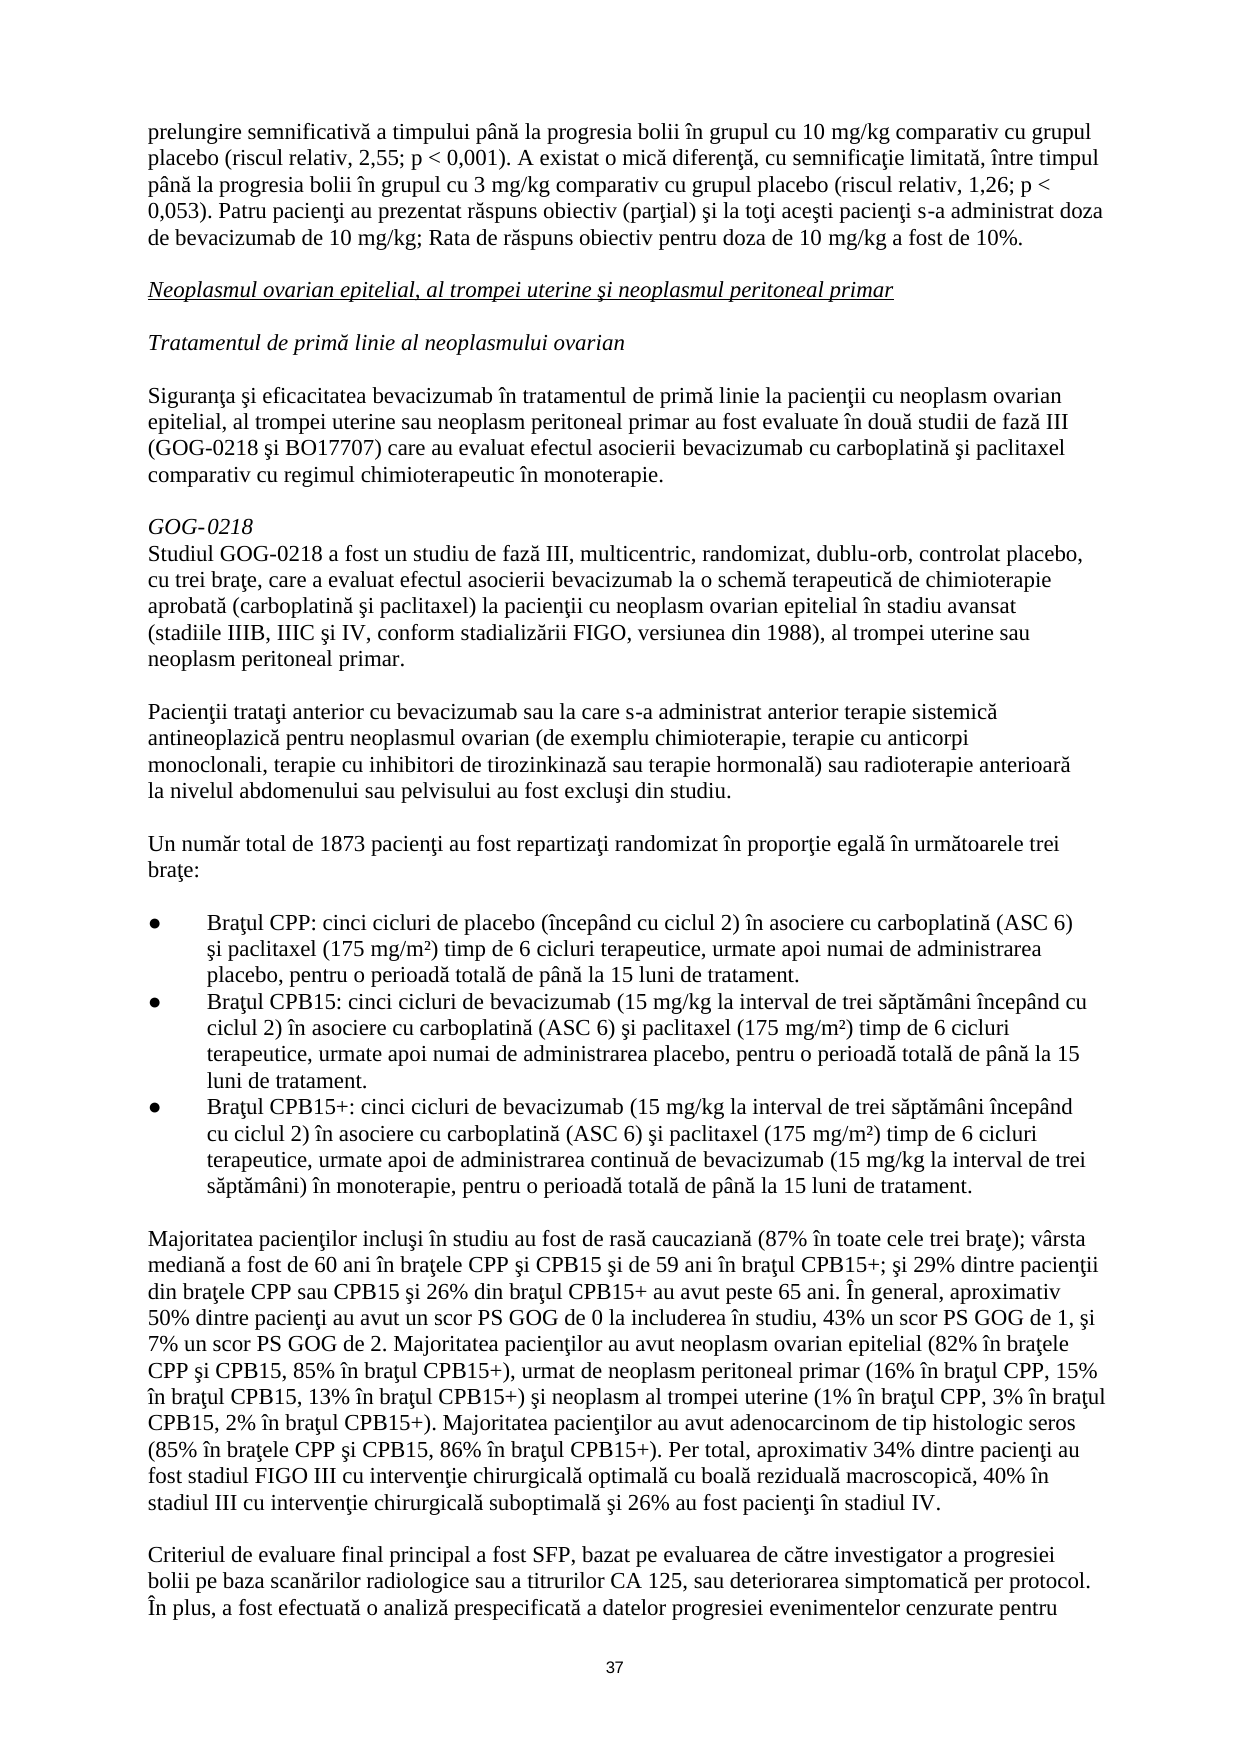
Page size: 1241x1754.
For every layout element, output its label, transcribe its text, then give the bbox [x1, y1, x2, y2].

text Siguranţa şi eficacitatea bevacizumab în tratamentul de primă linie la pacienţii cu neoplasm ovarian epitelial, al trompei uterine sau neoplasm peritoneal primar au fost evaluate în două studii de fază III (GOG-0218 şi BO17707) care au evaluat efectul asocierii bevacizumab cu carboplatină şi paclitaxel comparativ cu regimul chimioterapeutic în monoterapie. [148, 382, 1093, 487]
text Un număr total de 1873 pacienţi au fost repartizaţi randomizat în proporţie egală în următoarele trei braţe: [148, 830, 1093, 882]
text Studiul GOG-0218 a fost un studiu de fază III, multicentric, randomizat, dublu-orb, controlat placebo, cu trei braţe, care a evaluat efectul asocierii bevacizumab la o schemă terapeutică de chimioterapie aprobată (carboplatină şi paclitaxel) la pacienţii cu neoplasm ovarian epitelial în stadiu avansat (stadiile IIIB, IIIC şi IV, conform stadializării FIGO, versiunea din 1988), al trompei uterine sau neoplasm peritoneal primar. [148, 540, 1093, 672]
text Tratamentul de primă linie al neoplasmului ovarian [148, 329, 1093, 355]
list Braţul CPB15: cinci cicluri de bevacizumab (15 mg/kg la interval de trei săptămâni începând cu ciclul 2) în asociere cu carboplatină (ASC 6) şi paclitaxel (175 mg/m²) timp de 6 cicluri terapeutice, urmate apoi numai de administrarea placebo, pentru o perioadă totală de până la 15 luni de tratament. [148, 988, 1093, 1093]
text Neoplasmul ovarian epitelial, al trompei uterine şi neoplasmul peritoneal primar [148, 276, 1093, 303]
list Braţul CPP: cinci cicluri de placebo (începând cu ciclul 2) în asociere cu carboplatină (ASC 6) şi paclitaxel (175 mg/m²) timp de 6 cicluri terapeutice, urmate apoi numai de administrarea placebo, pentru o perioadă totală de până la 15 luni de tratament. [148, 909, 1093, 988]
text GOG-0218 [148, 513, 1093, 540]
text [148, 1541, 1093, 1620]
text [148, 118, 1107, 250]
list Braţul CPB15+: cinci cicluri de bevacizumab (15 mg/kg la interval de trei săptămâni începând cu ciclul 2) în asociere cu carboplatină (ASC 6) şi paclitaxel (175 mg/m²) timp de 6 cicluri terapeutice, urmate apoi de administrarea continuă de bevacizumab (15 mg/kg la interval de trei săptămâni) în monoterapie, pentru o perioadă totală de până la 15 luni de tratament. [148, 1093, 1093, 1199]
text Majoritatea pacienţilor incluşi în studiu au fost de rasă caucaziană (87% în toate cele trei braţe); vârsta mediană a fost de 60 ani în braţele CPP şi CPB15 şi de 59 ani în braţul CPB15+; şi 29% dintre pacienţii din braţele CPP sau CPB15 şi 26% din braţul CPB15+ au avut peste 65 ani. În general, aproximativ 50% dintre pacienţi au avut un scor PS GOG de 0 la includerea în studiu, 43% un scor PS GOG de 1, şi 7% un scor PS GOG de 2. Majoritatea pacienţilor au avut neoplasm ovarian epitelial (82% în braţele CPP şi CPB15, 85% în braţul CPB15+), urmat de neoplasm peritoneal primar (16% în braţul CPP, 15% în braţul CPB15, 13% în braţul CPB15+) şi neoplasm al trompei uterine (1% în braţul CPP, 3% în braţul CPB15, 2% în braţul CPB15+). Majoritatea pacienţilor au avut adenocarcinom de tip histologic seros (85% în braţele CPP şi CPB15, 86% în braţul CPB15+). Per total, aproximativ 34% dintre pacienţi au fost stadiul FIGO III cu intervenţie chirurgicală optimală cu boală reziduală macroscopică, 40% în stadiul III cu intervenţie chirurgicală suboptimală şi 26% au fost pacienţi în stadiul IV. [148, 1225, 1107, 1515]
text Pacienţii trataţi anterior cu bevacizumab sau la care s-a administrat anterior terapie sistemică antineoplazică pentru neoplasmul ovarian (de exemplu chimioterapie, terapie cu anticorpi monoclonali, terapie cu inhibitori de tirozinkinază sau terapie hormonală) sau radioterapie anterioară la nivelul abdomenului sau pelvisului au fost excluşi din studiu. [148, 698, 1093, 803]
